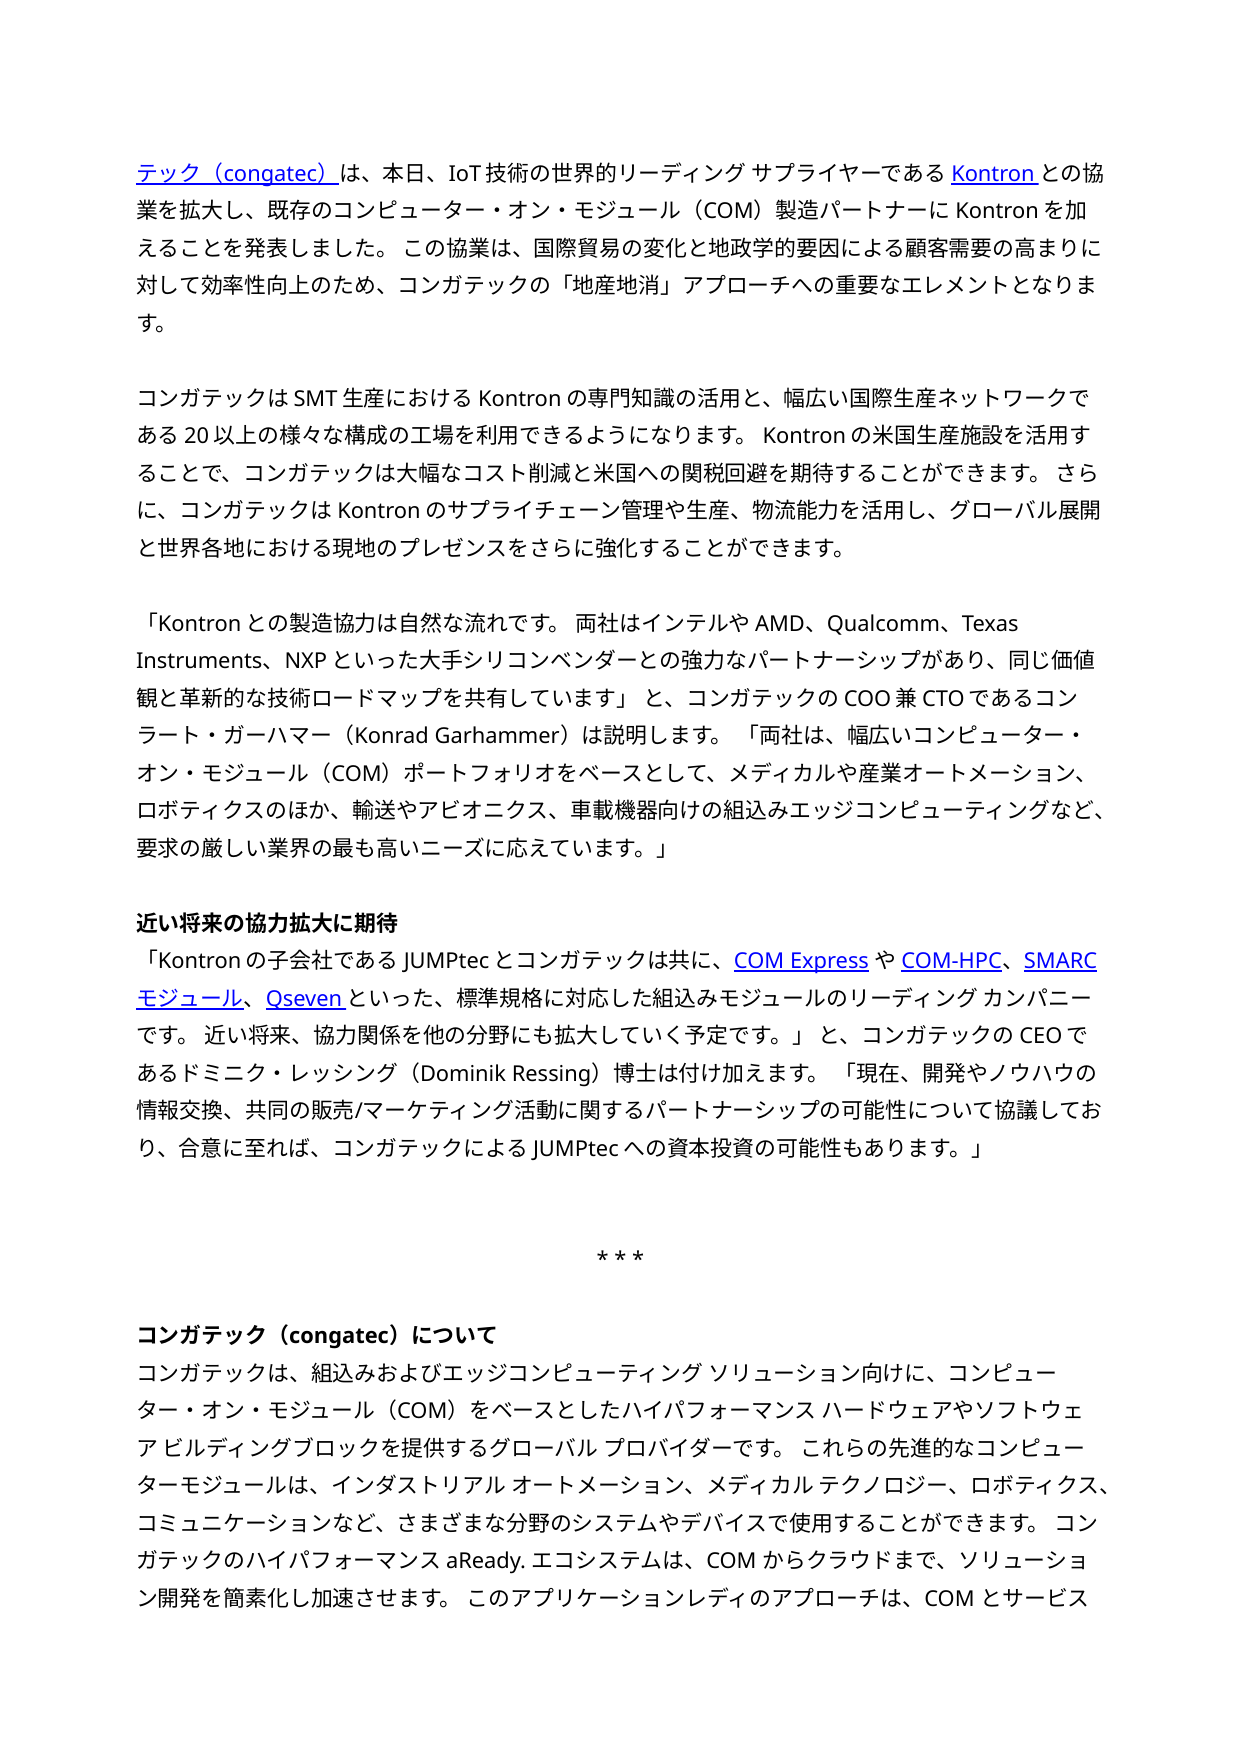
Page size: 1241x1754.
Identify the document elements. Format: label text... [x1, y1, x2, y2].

text 「Kontronとの製造協力は自然な流れです。 両社はインテルやAMD、Qualcomm、Texas Instruments、NXPといった大手シリコンベンダーとの強力なパートナーシップがあり、同じ価値観と革新的な技術ロードマップを共有しています」 と、コンガテックのCOO兼CTOであるコンラート・ガーハマー（Konrad Garhammer）は説明します。 「両社は、幅広いコンピューター・オン・モジュール（COM）ポートフォリオをベースとして、メディカルや産業オートメーション、ロボティクスのほか、輸送やアビオニクス、車載機器向けの組込みエッジコンピューティングなど、要求の厳しい業界の最も高いニーズに応えています。」 [136, 603, 1104, 866]
text 近い将来の協力拡大に期待 [136, 903, 1104, 941]
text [136, 153, 1104, 341]
text コンガテック（congatec）について [136, 1316, 1104, 1353]
text * * * [136, 1241, 1104, 1278]
text コンガテックはSMT生産における Kontronの専門知識の活用と、幅広い国際生産ネットワークである20以上の様々な構成の工場を利用できるようになります。 Kontronの米国生産施設を活用することで、コンガテックは大幅なコスト削減と米国への関税回避を期待することができます。 さらに、コンガテックは Kontronのサプライチェーン管理や生産、物流能力を活用し、グローバル展開と世界各地における現地のプレゼンスをさらに強化することができます。 [136, 378, 1104, 566]
text 「Kontronの子会社である JUMPtecとコンガテックは共に、COM Express や COM-HPC、SMARCモジュール、Qsevenといった、標準規格に対応した組込みモジュールのリーディング カンパニーです。 近い将来、協力関係を他の分野にも拡大していく予定です。」 と、コンガテックのCEOであるドミニク・レッシング（Dominik Ressing）博士は付け加えます。 「現在、開発やノウハウの情報交換、共同の販売/マーケティング活動に関するパートナーシップの可能性について協議しており、合意に至れば、コンガテックによる JUMPtecへの資本投資の可能性もあります。」 [136, 941, 1104, 1166]
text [136, 1353, 1104, 1616]
